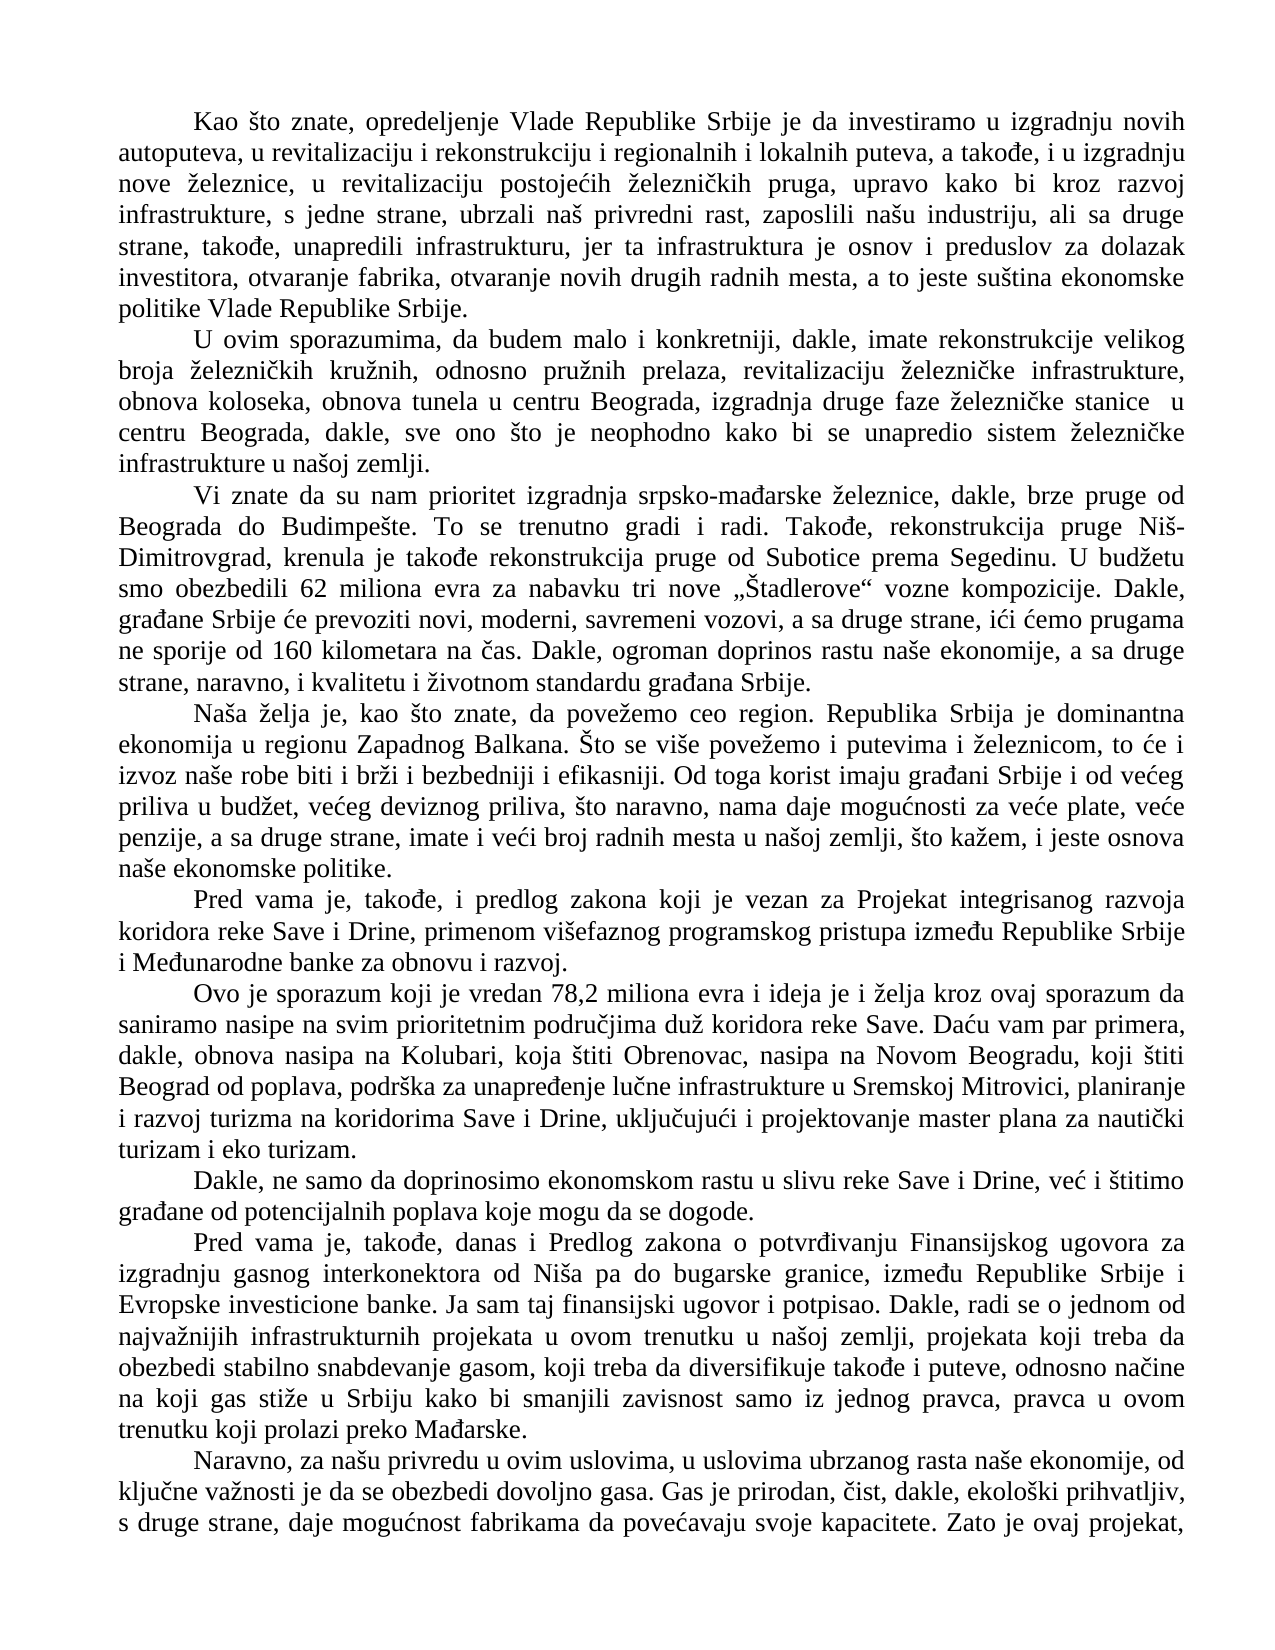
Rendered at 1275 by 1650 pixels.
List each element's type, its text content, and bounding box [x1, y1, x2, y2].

text Kao što znate, opredeljenje Vlade Republike Srbije je da investiramo u izgradnju novih autoputeva, u revitalizaciju i rekonstrukciju i regionalnih i lokalnih puteva, a takođe, i u izgradnju nove železnice, u revitalizaciju postojećih železničkih pruga, upravo kako bi kroz razvoj infrastrukture, s jedne strane, ubrzali naš privredni rast, zaposlili našu industriju, ali sa druge strane, takođe, unapredili infrastrukturu, jer ta infrastruktura je osnov i preduslov za dolazak investitora, otvaranje fabrika, otvaranje novih drugih radnih mesta, a to jeste suština ekonomske politike Vlade Republike Srbije. [118, 105, 1186, 323]
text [118, 1444, 1186, 1538]
text Pred vama je, takođe, i predlog zakona koji je vezan za Projekat integrisanog razvoja koridora reke Save i Drine, primenom višefaznog programskog pristupa između Republike Srbije i Međunarodne banke za obnovu i razvoj. [118, 884, 1186, 977]
text Dakle, ne samo da doprinosimo ekonomskom rastu u slivu reke Save i Drine, već i štitimo građane od potencijalnih poplava koje mogu da se dogode. [118, 1164, 1186, 1226]
text U ovim sporazumima, da budem malo i konkretniji, dakle, imate rekonstrukcije velikog broja železničkih kružnih, odnosno pružnih prelaza, revitalizaciju železničke infrastrukture, obnova koloseka, obnova tunela u centru Beograda, izgradnja druge faze železničke stanice u centru Beograda, dakle, sve ono što je neophodno kako bi se unapredio sistem železničke infrastrukture u našoj zemlji. [118, 323, 1186, 479]
text Pred vama je, takođe, danas i Predlog zakona o potvrđivanju Finansijskog ugovora za izgradnju gasnog interkonektora od Niša pa do bugarske granice, između Republike Srbije i Evropske investicione banke. Ja sam taj finansijski ugovor i potpisao. Dakle, radi se o jednom od najvažnijih infrastrukturnih projekata u ovom trenutku u našoj zemlji, projekata koji treba da obezbedi stabilno snabdevanje gasom, koji treba da diversifikuje takođe i puteve, odnosno načine na koji gas stiže u Srbiju kako bi smanjili zavisnost samo iz jednog pravca, pravca u ovom trenutku koji prolazi preko Mađarske. [118, 1226, 1186, 1444]
text Vi znate da su nam prioritet izgradnja srpsko-mađarske železnice, dakle, brze pruge od Beograda do Budimpešte. To se trenutno gradi i radi. Takođe, rekonstrukcija pruge Niš-Dimitrovgrad, krenula je takođe rekonstrukcija pruge od Subotice prema Segedinu. U budžetu smo obezbedili 62 miliona evra za nabavku tri nove „Štadlerove“ vozne kompozicije. Dakle, građane Srbije će prevoziti novi, moderni, savremeni vozovi, a sa druge strane, ići ćemo prugama ne sporije od 160 kilometara na čas. Dakle, ogroman doprinos rastu naše ekonomije, a sa druge strane, naravno, i kvalitetu i životnom standardu građana Srbije. [118, 479, 1186, 697]
text Ovo je sporazum koji je vredan 78,2 miliona evra i ideja je i želja kroz ovaj sporazum da saniramo nasipe na svim prioritetnim područjima duž koridora reke Save. Daću vam par primera, dakle, obnova nasipa na Kolubari, koja štiti Obrenovac, nasipa na Novom Beogradu, koji štiti Beograd od poplava, podrška za unapređenje lučne infrastrukture u Sremskoj Mitrovici, planiranje i razvoj turizma na koridorima Save i Drine, uključujući i projektovanje master plana za nautički turizam i eko turizam. [118, 977, 1186, 1164]
text Naša želja je, kao što znate, da povežemo ceo region. Republika Srbija je dominantna ekonomija u regionu Zapadnog Balkana. Što se više povežemo i putevima i železnicom, to će i izvoz naše robe biti i brži i bezbedniji i efikasniji. Od toga korist imaju građani Srbije i od većeg priliva u budžet, većeg deviznog priliva, što naravno, nama daje mogućnosti za veće plate, veće penzije, a sa druge strane, imate i veći broj radnih mesta u našoj zemlji, što kažem, i jeste osnova naše ekonomske politike. [118, 697, 1186, 884]
